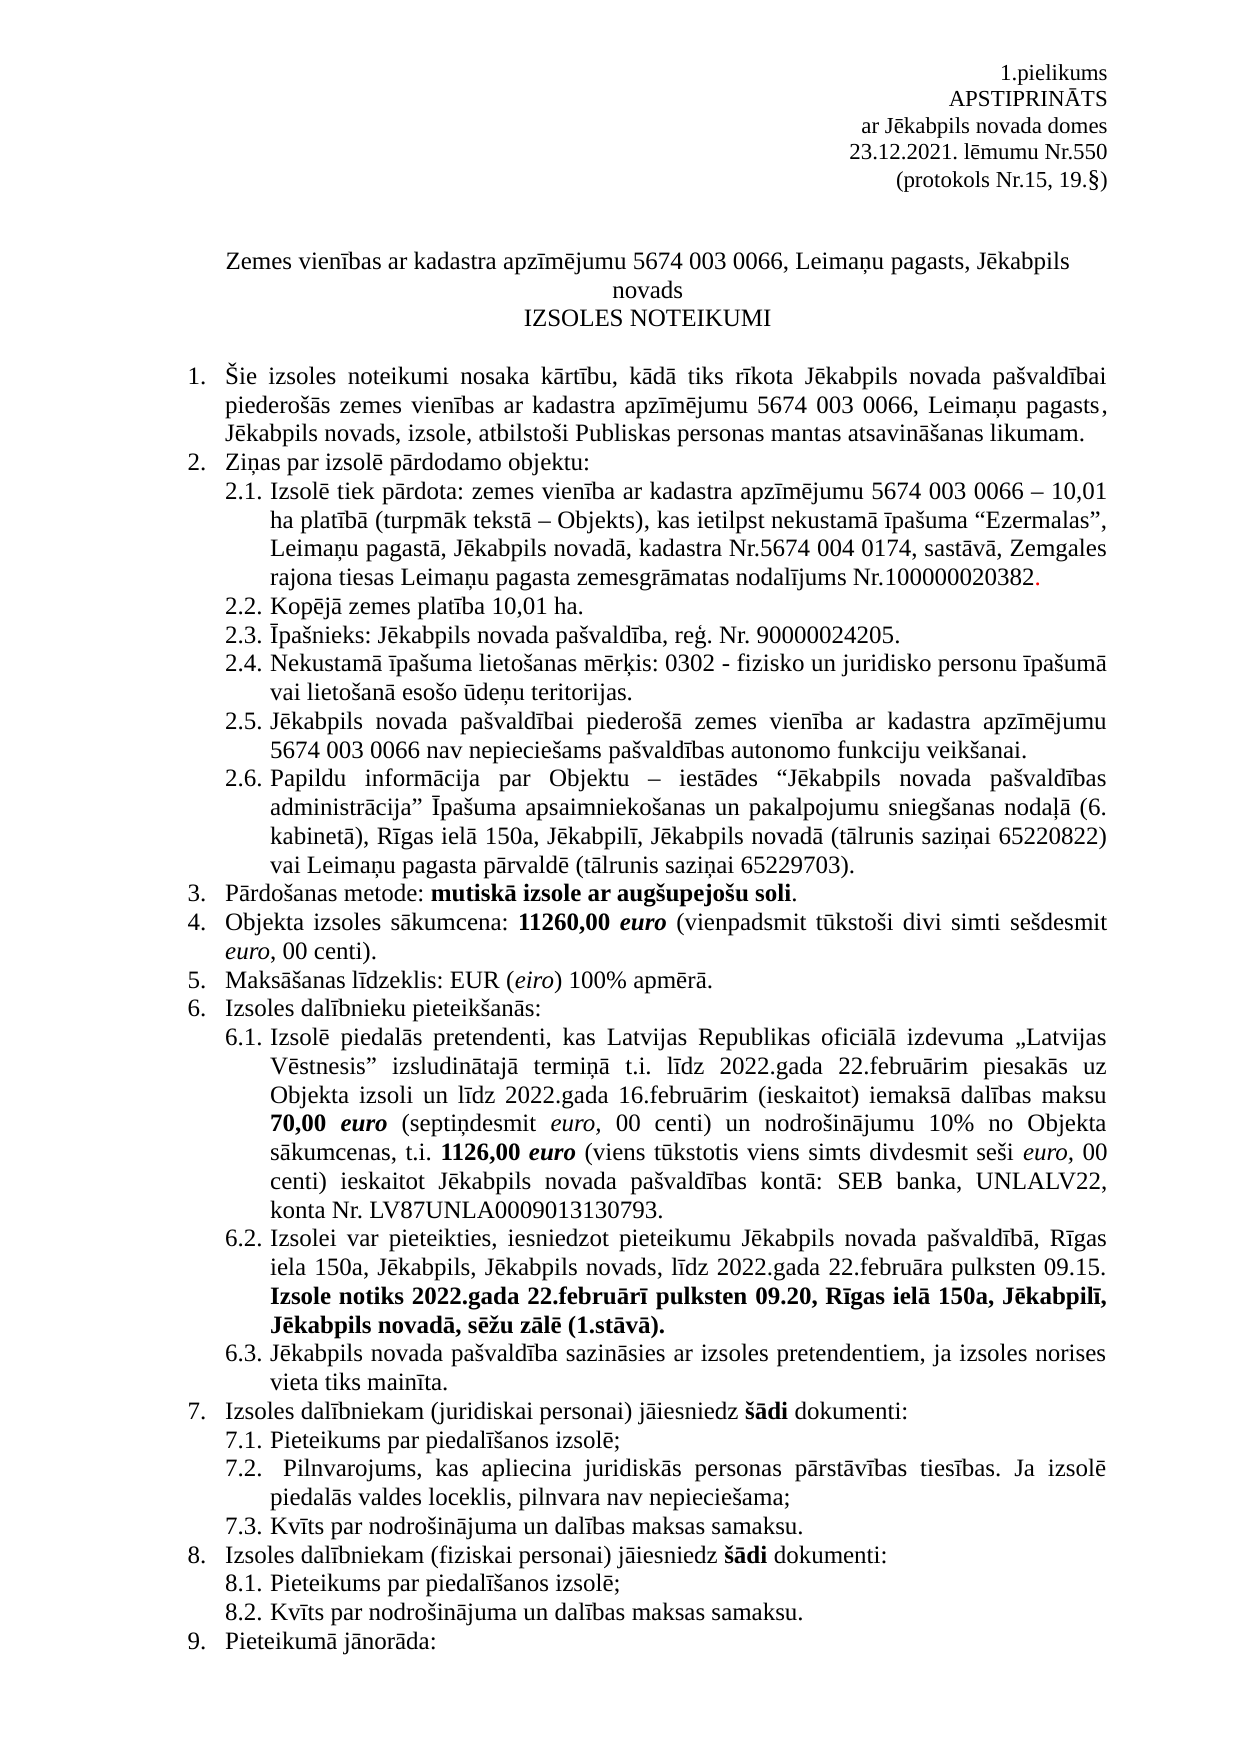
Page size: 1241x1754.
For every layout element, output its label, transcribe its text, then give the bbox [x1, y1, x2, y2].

list Šie izsoles noteikumi nosaka kārtību, kādā tiks rīkota Jēkabpils novada pašvaldībai piederošās zemes vienības ar kadastra apzīmējumu 5674 003 0066, Leimaņu pagasts, Jēkabpils novads, izsole, atbilstoši Publiskas personas mantas atsavināšanas likumam. [187, 361, 1107, 447]
text (protokols Nr.15, 19.§) [187, 164, 1107, 193]
list Izsolē piedalās pretendenti, kas Latvijas Republikas oficiālā izdevuma „Latvijas Vēstnesis” izsludinātajā termiņā t.i. līdz 2022.gada 22.februārim piesakās uz Objekta izsoli un līdz 2022.gada 16.februārim (ieskaitot) iemaksā dalības maksu 70,00 euro (septiņdesmit euro, 00 centi) un nodrošinājumu 10% no Objekta sākumcenas, t.i. 1126,00 euro (viens tūkstotis viens simts divdesmit seši euro, 00 centi) ieskaitot Jēkabpils novada pašvaldības kontā: SEB banka, UNLALV22, konta Nr. LV87UNLA0009013130793. [225, 1022, 1107, 1223]
list Īpašnieks: Jēkabpils novada pašvaldība, reģ. Nr. 90000024205. [225, 620, 1107, 648]
text IZSOLES NOTEIKUMI [187, 303, 1107, 332]
list Kopējā zemes platība 10,01 ha. [225, 591, 1107, 620]
list Nekustamā īpašuma lietošanas mērķis: 0302 - fizisko un juridisko personu īpašumā vai lietošanā esošo ūdeņu teritorijas. [225, 648, 1107, 706]
list Kvīts par nodrošinājuma un dalības maksas samaksu. [225, 1511, 1107, 1540]
list Ziņas par izsolē pārdodamo objektu: [187, 447, 1107, 476]
list Pārdošanas metode: mutiskā izsole ar augšupejošu soli. [187, 878, 1107, 907]
list Papildu informācija par Objektu – iestādes “Jēkabpils novada pašvaldības administrācija” Īpašuma apsaimniekošanas un pakalpojumu sniegšanas nodaļā (6. kabinetā), Rīgas ielā 150a, Jēkabpilī, Jēkabpils novadā (tālrunis saziņai 65220822) vai Leimaņu pagasta pārvaldē (tālrunis saziņai 65229703). [225, 763, 1107, 878]
list Izsoles dalībnieku pieteikšanās: [187, 993, 1107, 1022]
list Maksāšanas līdzeklis: EUR (eiro) 100% apmērā. [187, 965, 1107, 993]
list Izsoles dalībniekam (juridiskai personai) jāiesniedz šādi dokumenti: [187, 1396, 1107, 1425]
text ar Jēkabpils novada domes [187, 112, 1107, 138]
list Izsoles dalībniekam (fiziskai personai) jāiesniedz šādi dokumenti: [187, 1540, 1107, 1568]
list Jēkabpils novada pašvaldībai piederošā zemes vienība ar kadastra apzīmējumu 5674 003 0066 nav nepieciešams pašvaldības autonomo funkciju veikšanai. [225, 706, 1107, 763]
list Pilnvarojums, kas apliecina juridiskās personas pārstāvības tiesības. Ja izsolē piedalās valdes loceklis, pilnvara nav nepieciešama; [225, 1453, 1107, 1511]
text 1.pielikums [187, 59, 1107, 85]
list Izsolē tiek pārdota: zemes vienība ar kadastra apzīmējumu 5674 003 0066 – 10,01 ha platībā (turpmāk tekstā – Objekts), kas ietilpst nekustamā īpašuma “Ezermalas”, Leimaņu pagastā, Jēkabpils novadā, kadastra Nr.5674 004 0174, sastāvā, Zemgales rajona tiesas Leimaņu pagasta zemesgrāmatas nodalījums Nr.100000020382. [225, 476, 1107, 591]
list Izsolei var pieteikties, iesniedzot pieteikumu Jēkabpils novada pašvaldībā, Rīgas iela 150a, Jēkabpils, Jēkabpils novads, līdz 2022.gada 22.februāra pulksten 09.15. Izsole notiks 2022.gada 22.februārī pulksten 09.20, Rīgas ielā 150a, Jēkabpilī, Jēkabpils novadā, sēžu zālē (1.stāvā). [225, 1223, 1107, 1338]
list Objekta izsoles sākumcena: 11260,00 euro (vienpadsmit tūkstoši divi simti sešdesmit euro, 00 centi). [187, 907, 1107, 965]
list Pieteikums par piedalīšanos izsolē; [225, 1425, 1107, 1453]
list Pieteikums par piedalīšanos izsolē; [225, 1568, 1107, 1597]
list Jēkabpils novada pašvaldība sazināsies ar izsoles pretendentiem, ja izsoles norises vieta tiks mainīta. [225, 1338, 1107, 1396]
text APSTIPRINĀTS [187, 85, 1107, 112]
list Pieteikumā jānorāda: [187, 1626, 1107, 1655]
list Kvīts par nodrošinājuma un dalības maksas samaksu. [225, 1597, 1107, 1626]
text Zemes vienības ar kadastra apzīmējumu 5674 003 0066, Leimaņu pagasts, Jēkabpils novads [187, 246, 1107, 303]
text 23.12.2021. lēmumu Nr.550 [187, 138, 1107, 164]
